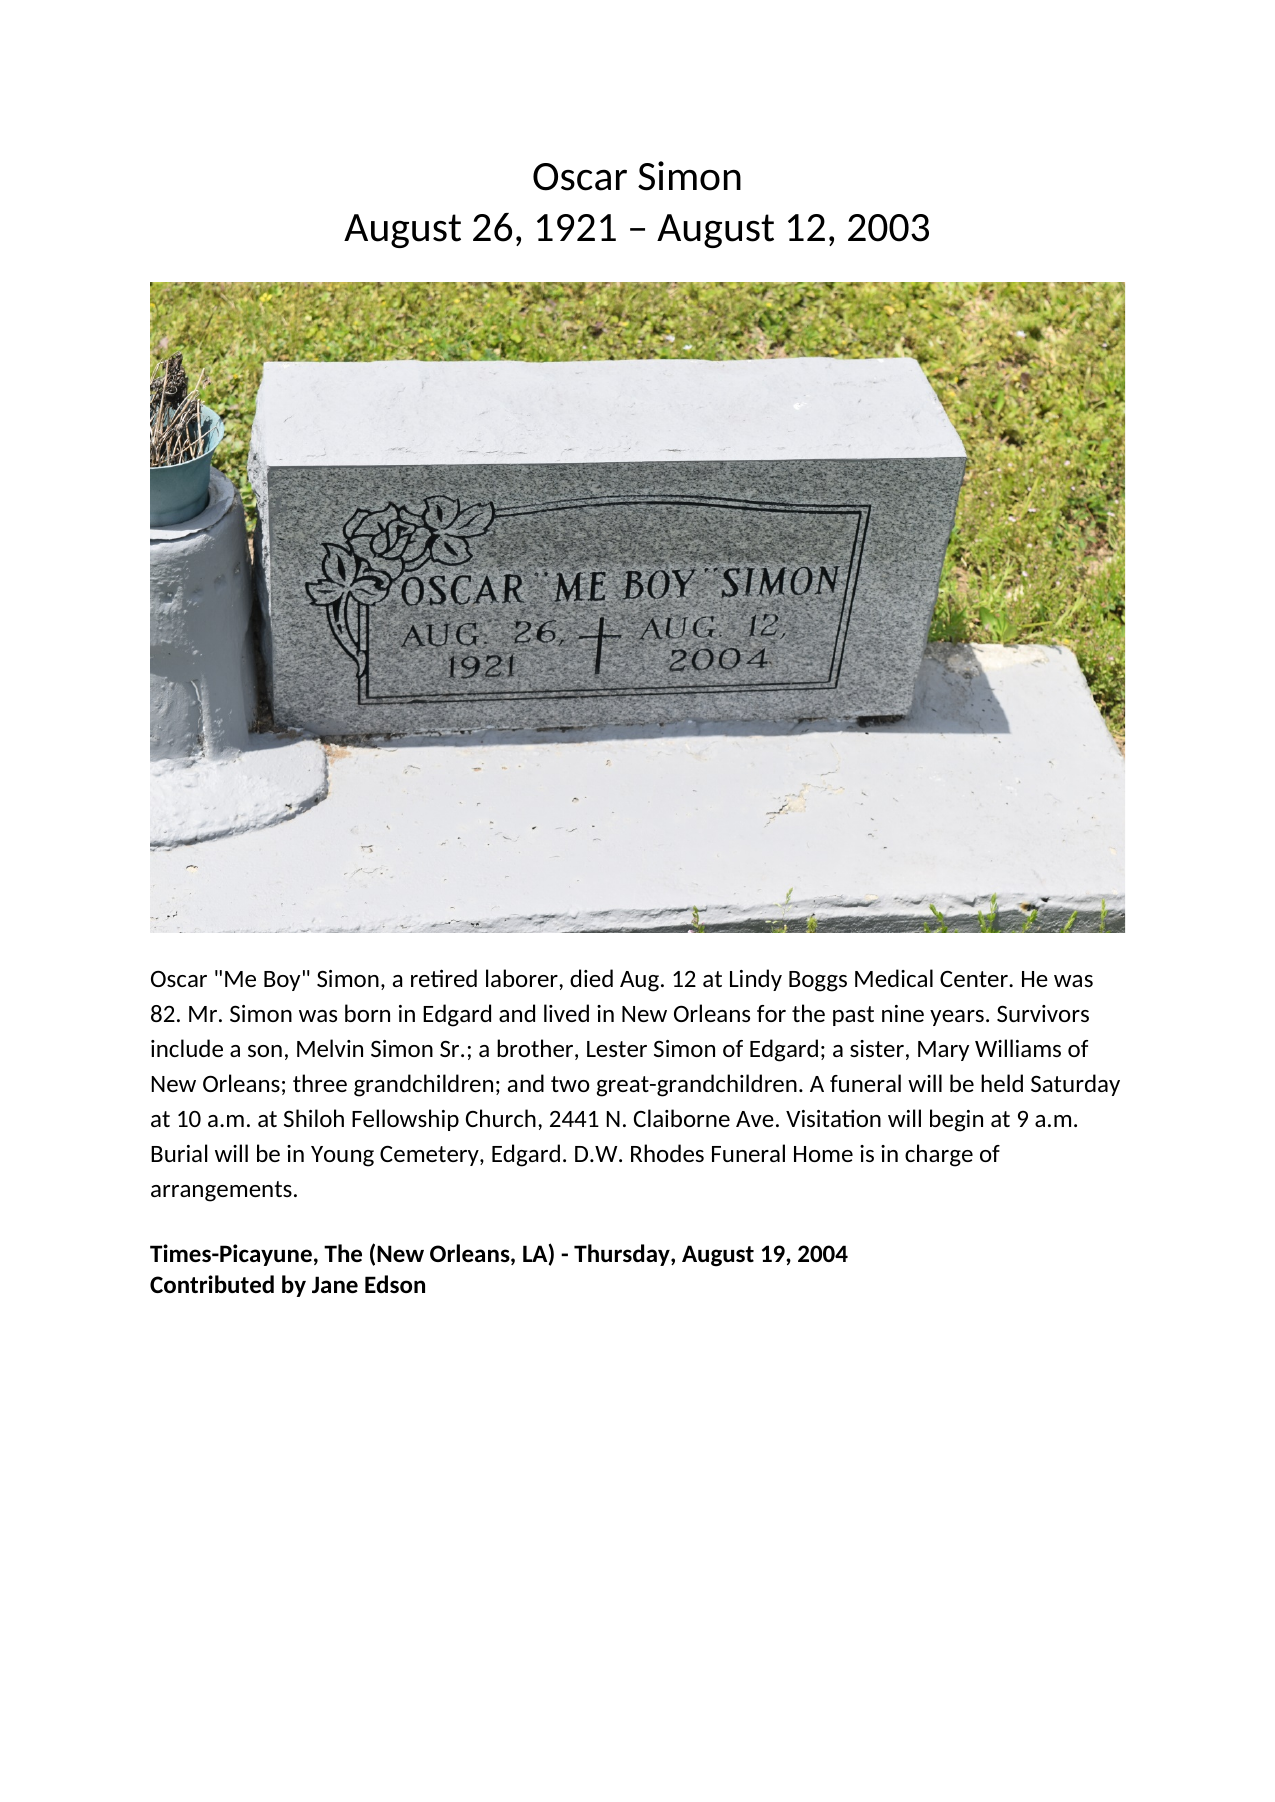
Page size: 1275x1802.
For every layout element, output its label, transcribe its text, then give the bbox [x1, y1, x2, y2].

text Times-Picayune, The (New Orleans, LA) - Thursday, August 19, 2004 [150, 1238, 1125, 1269]
text Oscar Simon [150, 150, 1125, 201]
text Oscar "Me Boy" Simon, a retired laborer, died Aug. 12 at Lindy Boggs Medical Center. He was 82. Mr. Simon was born in Edgard and lived in New Orleans for the past nine years. Survivors include a son, Melvin Simon Sr.; a brother, Lester Simon of Edgard; a sister, Mary Williams of New Orleans; three grandchildren; and two great-grandchildren. A funeral will be held Saturday at 10 a.m. at Shiloh Fellowship Church, 2441 N. Claiborne Ave. Visitation will begin at 9 a.m. Burial will be in Young Cemetery, Edgard. D.W. Rhodes Funeral Home is in charge of arrangements. [150, 963, 1125, 1203]
picture [150, 282, 1125, 933]
text Contributed by Jane Edson [150, 1269, 1125, 1299]
text August 26, 1921 – August 12, 2003 [150, 201, 1125, 252]
